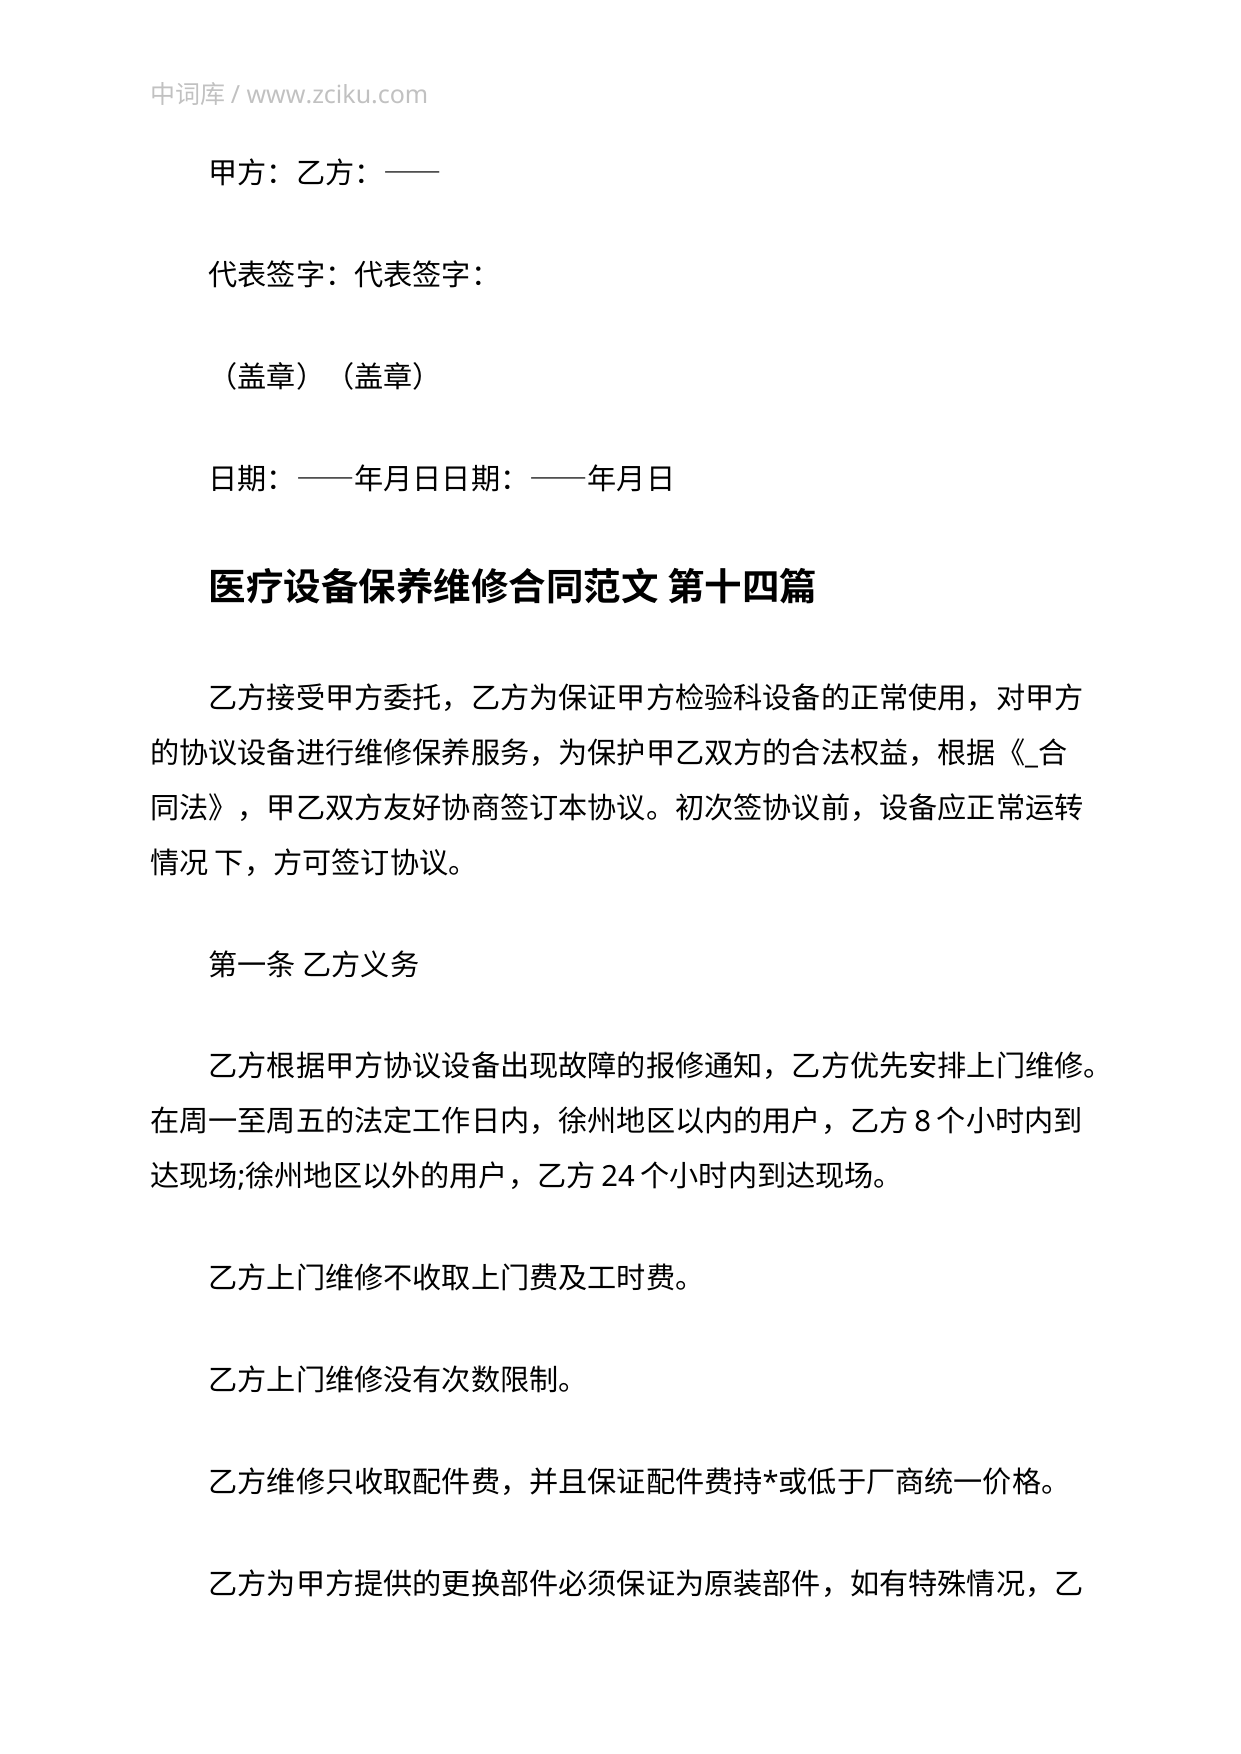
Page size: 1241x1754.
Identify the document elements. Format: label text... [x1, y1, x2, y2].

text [150, 1560, 1090, 1602]
text 乙方上门维修不收取上门费及工时费。 [150, 1255, 1090, 1297]
text 代表签字：代表签字： [150, 252, 1090, 294]
text 乙方维修只收取配件费，并且保证配件费持*或低于厂商统一价格。 [150, 1458, 1090, 1501]
text （盖章）（盖章） [150, 353, 1090, 396]
text 乙方接受甲方委托，乙方为保证甲方检验科设备的正常使用，对甲方的协议设备进行维修保养服务，为保护甲乙双方的合法权益，根据《_合同法》，甲乙双方友好协商签订本协议。初次签协议前，设备应正常运转情况 下，方可签订协议。 [150, 674, 1090, 882]
text 第一条 乙方义务 [150, 941, 1090, 983]
text 日期：——年月日日期：——年月日 [150, 455, 1090, 498]
text 甲方：乙方：—— [150, 150, 1090, 192]
text 乙方上门维修没有次数限制。 [150, 1356, 1090, 1399]
text 医疗设备保养维修合同范文 第十四篇 [150, 557, 1090, 611]
text 乙方根据甲方协议设备出现故障的报修通知，乙方优先安排上门维修。在周一至周五的法定工作日内，徐州地区以内的用户，乙方8个小时内到达现场;徐州地区以外的用户，乙方24个小时内到达现场。 [150, 1043, 1090, 1195]
